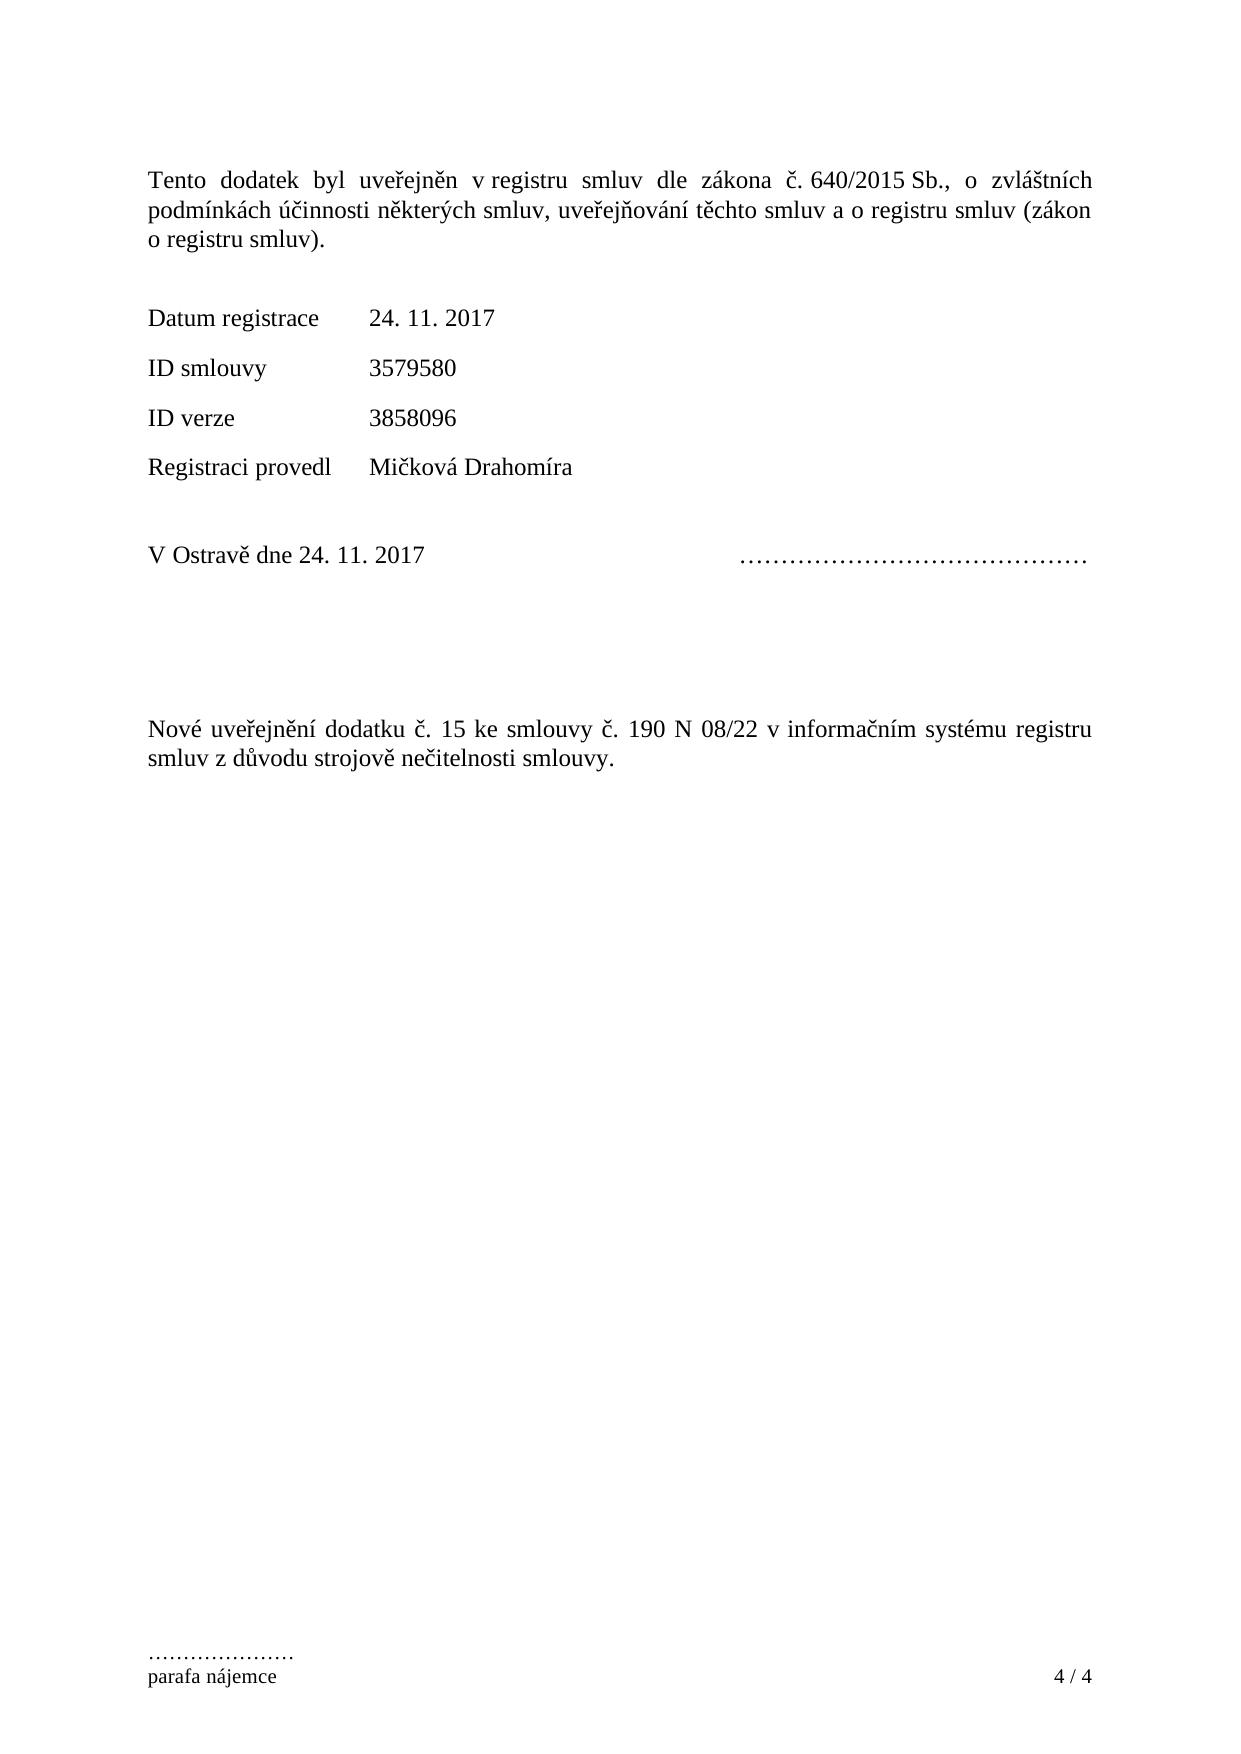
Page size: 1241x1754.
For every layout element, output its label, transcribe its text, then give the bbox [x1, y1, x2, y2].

text ID verze 3858096 [148, 402, 1092, 431]
text Datum registrace 24. 11. 2017 [148, 303, 1092, 332]
text Registraci provedl Mičková Drahomíra [148, 452, 1092, 481]
text Tento dodatek byl uveřejněn v registru smluv dle zákona č. 640/2015 Sb., o zvláštních podmínkách účinnosti některých smluv, uveřejňování těchto smluv a o registru smluv (zákon o registru smluv). [148, 165, 1092, 253]
text ID smlouvy 3579580 [148, 352, 1092, 382]
text V Ostravě dne 24. 11. 2017 …………………………………… [148, 539, 1092, 568]
text Nové uveřejnění dodatku č. 15 ke smlouvy č. 190 N 08/22 v informačním systému registru smluv z důvodu strojově nečitelnosti smlouvy. [148, 714, 1092, 772]
